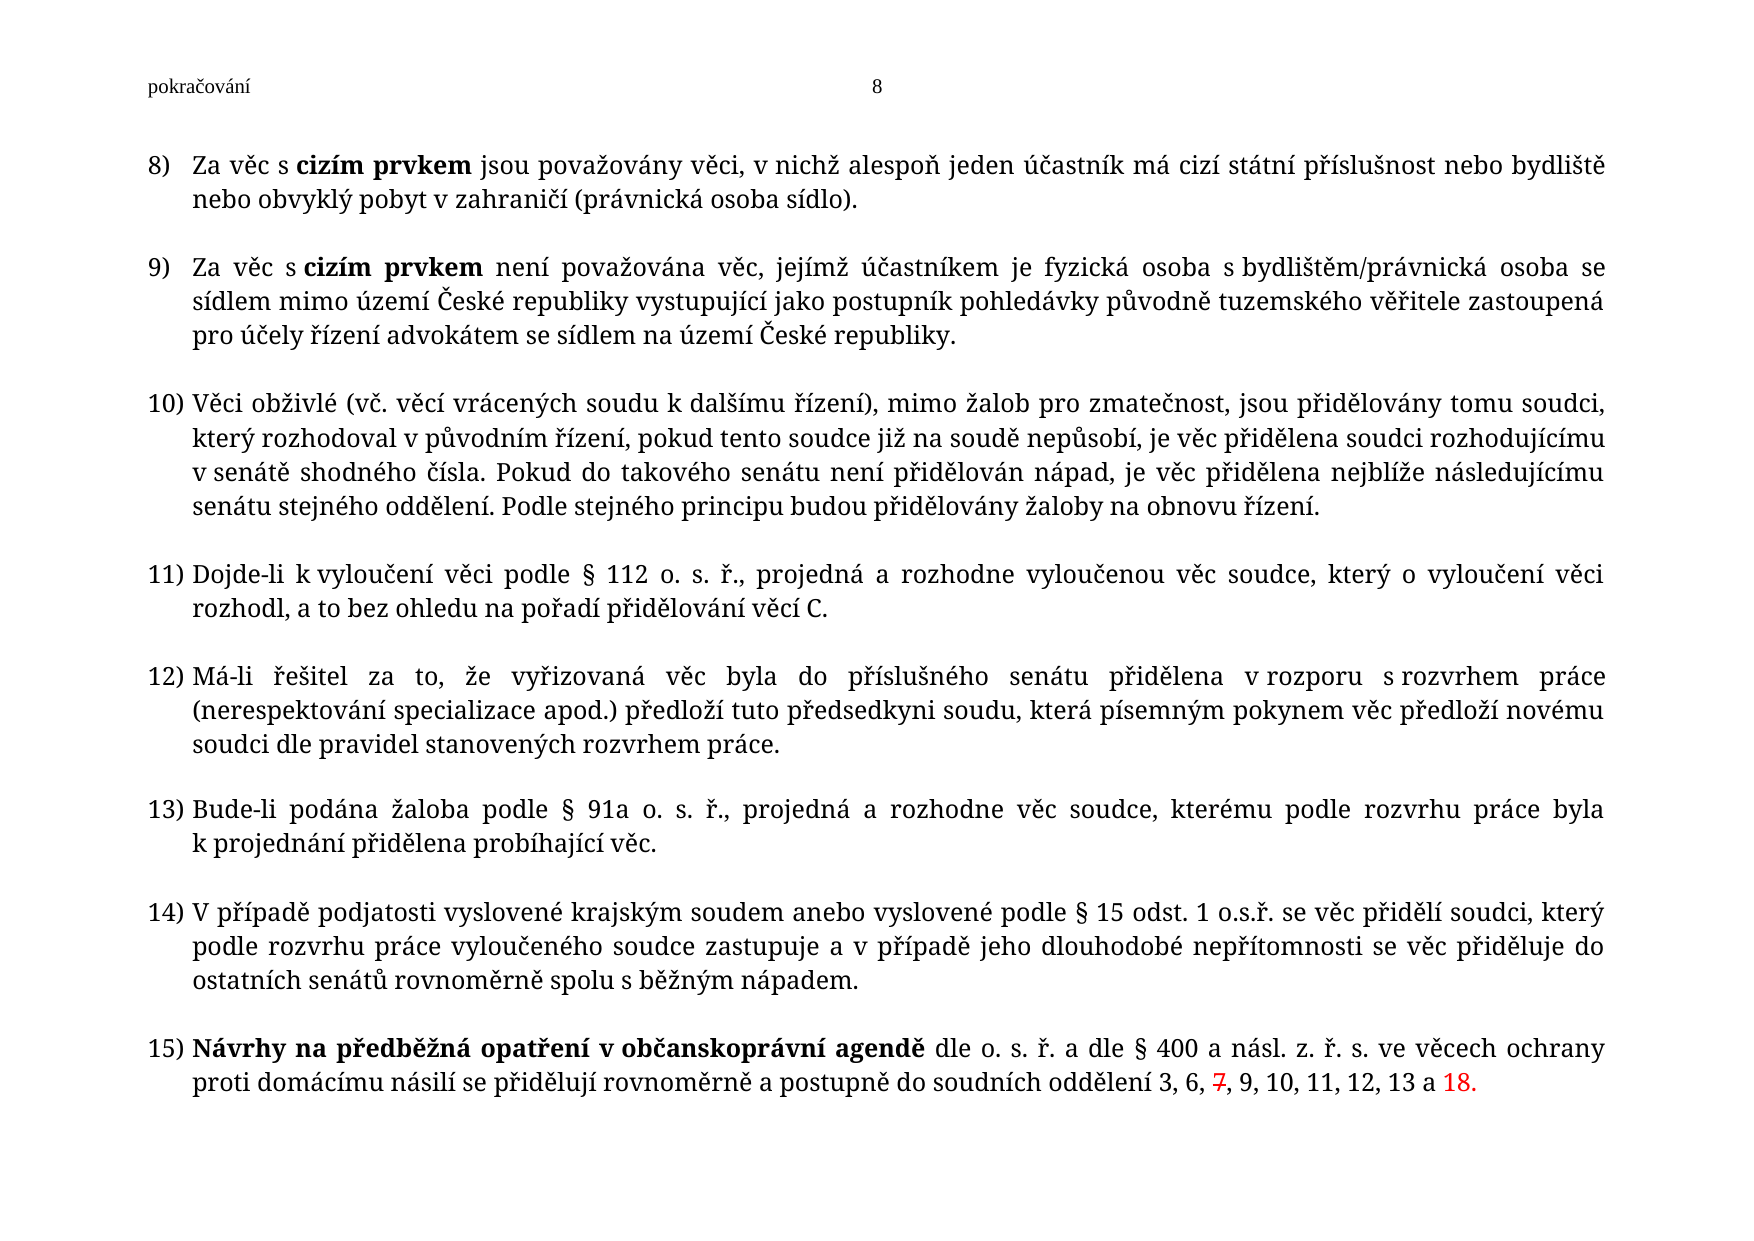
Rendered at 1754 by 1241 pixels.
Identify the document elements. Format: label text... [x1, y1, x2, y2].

list Za věc s cizím prvkem není považována věc, jejímž účastníkem je fyzická osoba s bydlištěm/právnická osoba se sídlem mimo území České republiky vystupující jako postupník pohledávky původně tuzemského věřitele zastoupená pro účely řízení advokátem se sídlem na území České republiky. [148, 250, 1606, 352]
list V případě podjatosti vyslovené krajským soudem anebo vyslovené podle § 15 odst. 1 o.s.ř. se věc přidělí soudci, který podle rozvrhu práce vyloučeného soudce zastupuje a v případě jeho dlouhodobé nepřítomnosti se věc přiděluje do ostatních senátů rovnoměrně spolu s běžným nápadem. [148, 894, 1606, 996]
list Má-li řešitel za to, že vyřizovaná věc byla do příslušného senátu přidělena v rozporu s rozvrhem práce (nerespektování specializace apod.) předloží tuto předsedkyni soudu, která písemným pokynem věc předloží novému soudci dle pravidel stanovených rozvrhem práce. [148, 659, 1606, 761]
list Za věc s cizím prvkem jsou považovány věci, v nichž alespoň jeden účastník má cizí státní příslušnost nebo bydliště nebo obvyklý pobyt v zahraničí (právnická osoba sídlo). [148, 148, 1606, 216]
list Bude-li podána žaloba podle § 91a o. s. ř., projedná a rozhodne věc soudce, kterému podle rozvrhu práce byla k projednání přidělena probíhající věc. [148, 792, 1606, 860]
list Návrhy na předběžná opatření v občanskoprávní agendě dle o. s. ř. a dle § 400 a násl. z. ř. s. ve věcech ochrany proti domácímu násilí se přidělují rovnoměrně a postupně do soudních oddělení 3, 6, 7, 9, 10, 11, 12, 13 a 18. [148, 1031, 1606, 1099]
list Věci obživlé (vč. věcí vrácených soudu k dalšímu řízení), mimo žalob pro zmatečnost, jsou přidělovány tomu soudci, který rozhodoval v původním řízení, pokud tento soudce již na soudě nepůsobí, je věc přidělena soudci rozhodujícímu v senátě shodného čísla. Pokud do takového senátu není přidělován nápad, je věc přidělena nejblíže následujícímu senátu stejného oddělení. Podle stejného principu budou přidělovány žaloby na obnovu řízení. [148, 386, 1606, 522]
list Dojde-li k vyloučení věci podle § 112 o. s. ř., projedná a rozhodne vyloučenou věc soudce, který o vyloučení věci rozhodl, a to bez ohledu na pořadí přidělování věcí C. [148, 556, 1606, 624]
